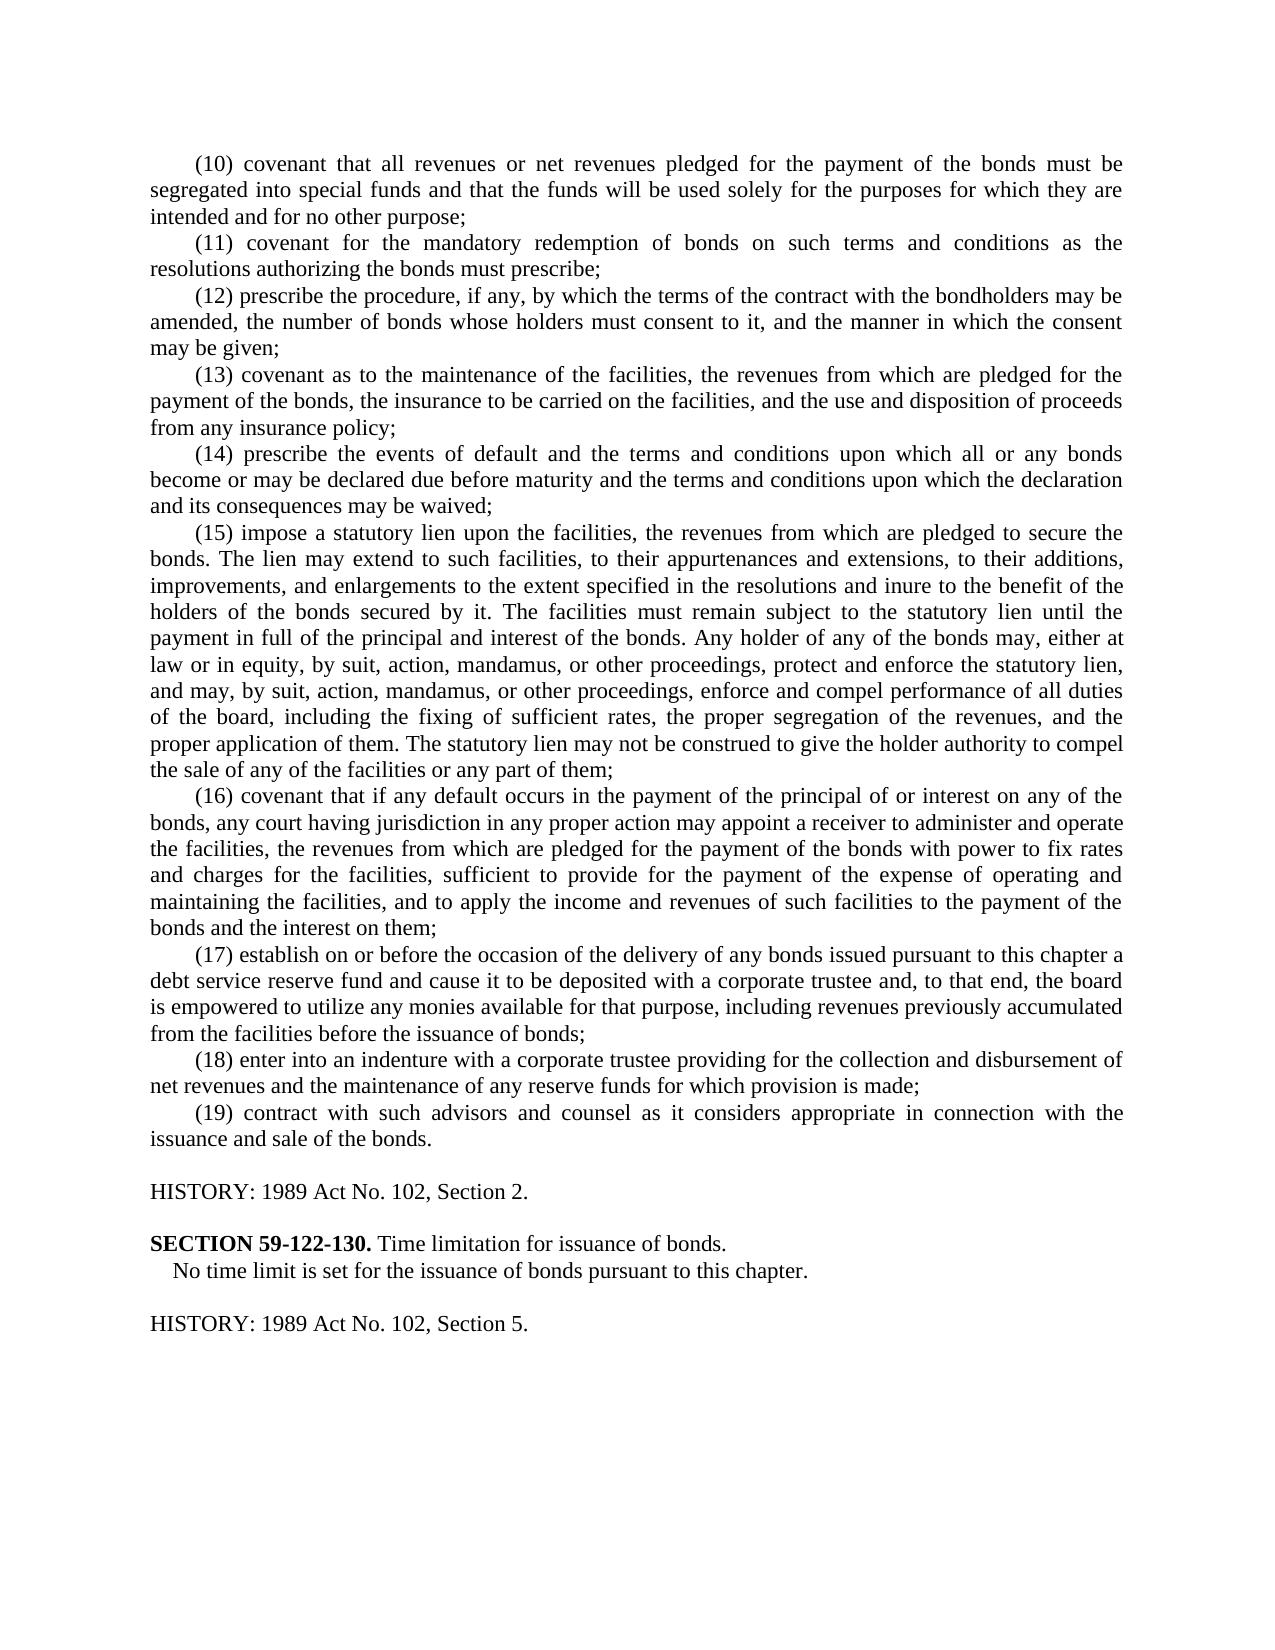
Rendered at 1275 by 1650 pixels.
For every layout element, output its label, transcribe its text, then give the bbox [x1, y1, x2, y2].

text HISTORY: 1989 Act No. 102, Section 5. [150, 1309, 1125, 1336]
text (11) covenant for the mandatory redemption of bonds on such terms and conditions as the resolutions authorizing the bonds must prescribe; [150, 229, 1125, 282]
text (12) prescribe the procedure, if any, by which the terms of the contract with the bondholders may be amended, the number of bonds whose holders must consent to it, and the manner in which the consent may be given; [150, 282, 1125, 361]
text SECTION 59-122-130. Time limitation for issuance of bonds. [150, 1231, 1125, 1257]
text No time limit is set for the issuance of bonds pursuant to this chapter. [150, 1257, 1125, 1283]
text HISTORY: 1989 Act No. 102, Section 2. [150, 1178, 1125, 1204]
text (10) covenant that all revenues or net revenues pledged for the payment of the bonds must be segregated into special funds and that the funds will be used solely for the purposes for which they are intended and for no other purpose; [150, 150, 1125, 229]
text (14) prescribe the events of default and the terms and conditions upon which all or any bonds become or may be declared due before maturity and the terms and conditions upon which the declaration and its consequences may be waived; [150, 440, 1125, 519]
text (16) covenant that if any default occurs in the payment of the principal of or interest on any of the bonds, any court having jurisdiction in any proper action may appoint a receiver to administer and operate the facilities, the revenues from which are pledged for the payment of the bonds with power to fix rates and charges for the facilities, sufficient to provide for the payment of the expense of operating and maintaining the facilities, and to apply the income and revenues of such facilities to the payment of the bonds and the interest on them; [150, 782, 1125, 941]
text (18) enter into an indenture with a corporate trustee providing for the collection and disbursement of net revenues and the maintenance of any reserve funds for which provision is made; [150, 1046, 1125, 1099]
text (15) impose a statutory lien upon the facilities, the revenues from which are pledged to secure the bonds. The lien may extend to such facilities, to their appurtenances and extensions, to their additions, improvements, and enlargements to the extent specified in the resolutions and inure to the benefit of the holders of the bonds secured by it. The facilities must remain subject to the statutory lien until the payment in full of the principal and interest of the bonds. Any holder of any of the bonds may, either at law or in equity, by suit, action, mandamus, or other proceedings, protect and enforce the statutory lien, and may, by suit, action, mandamus, or other proceedings, enforce and compel performance of all duties of the board, including the fixing of sufficient rates, the proper segregation of the revenues, and the proper application of them. The statutory lien may not be construed to give the holder authority to compel the sale of any of the facilities or any part of them; [150, 519, 1125, 782]
text (13) covenant as to the maintenance of the facilities, the revenues from which are pledged for the payment of the bonds, the insurance to be carried on the facilities, and the use and disposition of proceeds from any insurance policy; [150, 361, 1125, 440]
text (19) contract with such advisors and counsel as it considers appropriate in connection with the issuance and sale of the bonds. [150, 1099, 1125, 1151]
text (17) establish on or before the occasion of the delivery of any bonds issued pursuant to this chapter a debt service reserve fund and cause it to be deposited with a corporate trustee and, to that end, the board is empowered to utilize any monies available for that purpose, including revenues previously accumulated from the facilities before the issuance of bonds; [150, 941, 1125, 1046]
